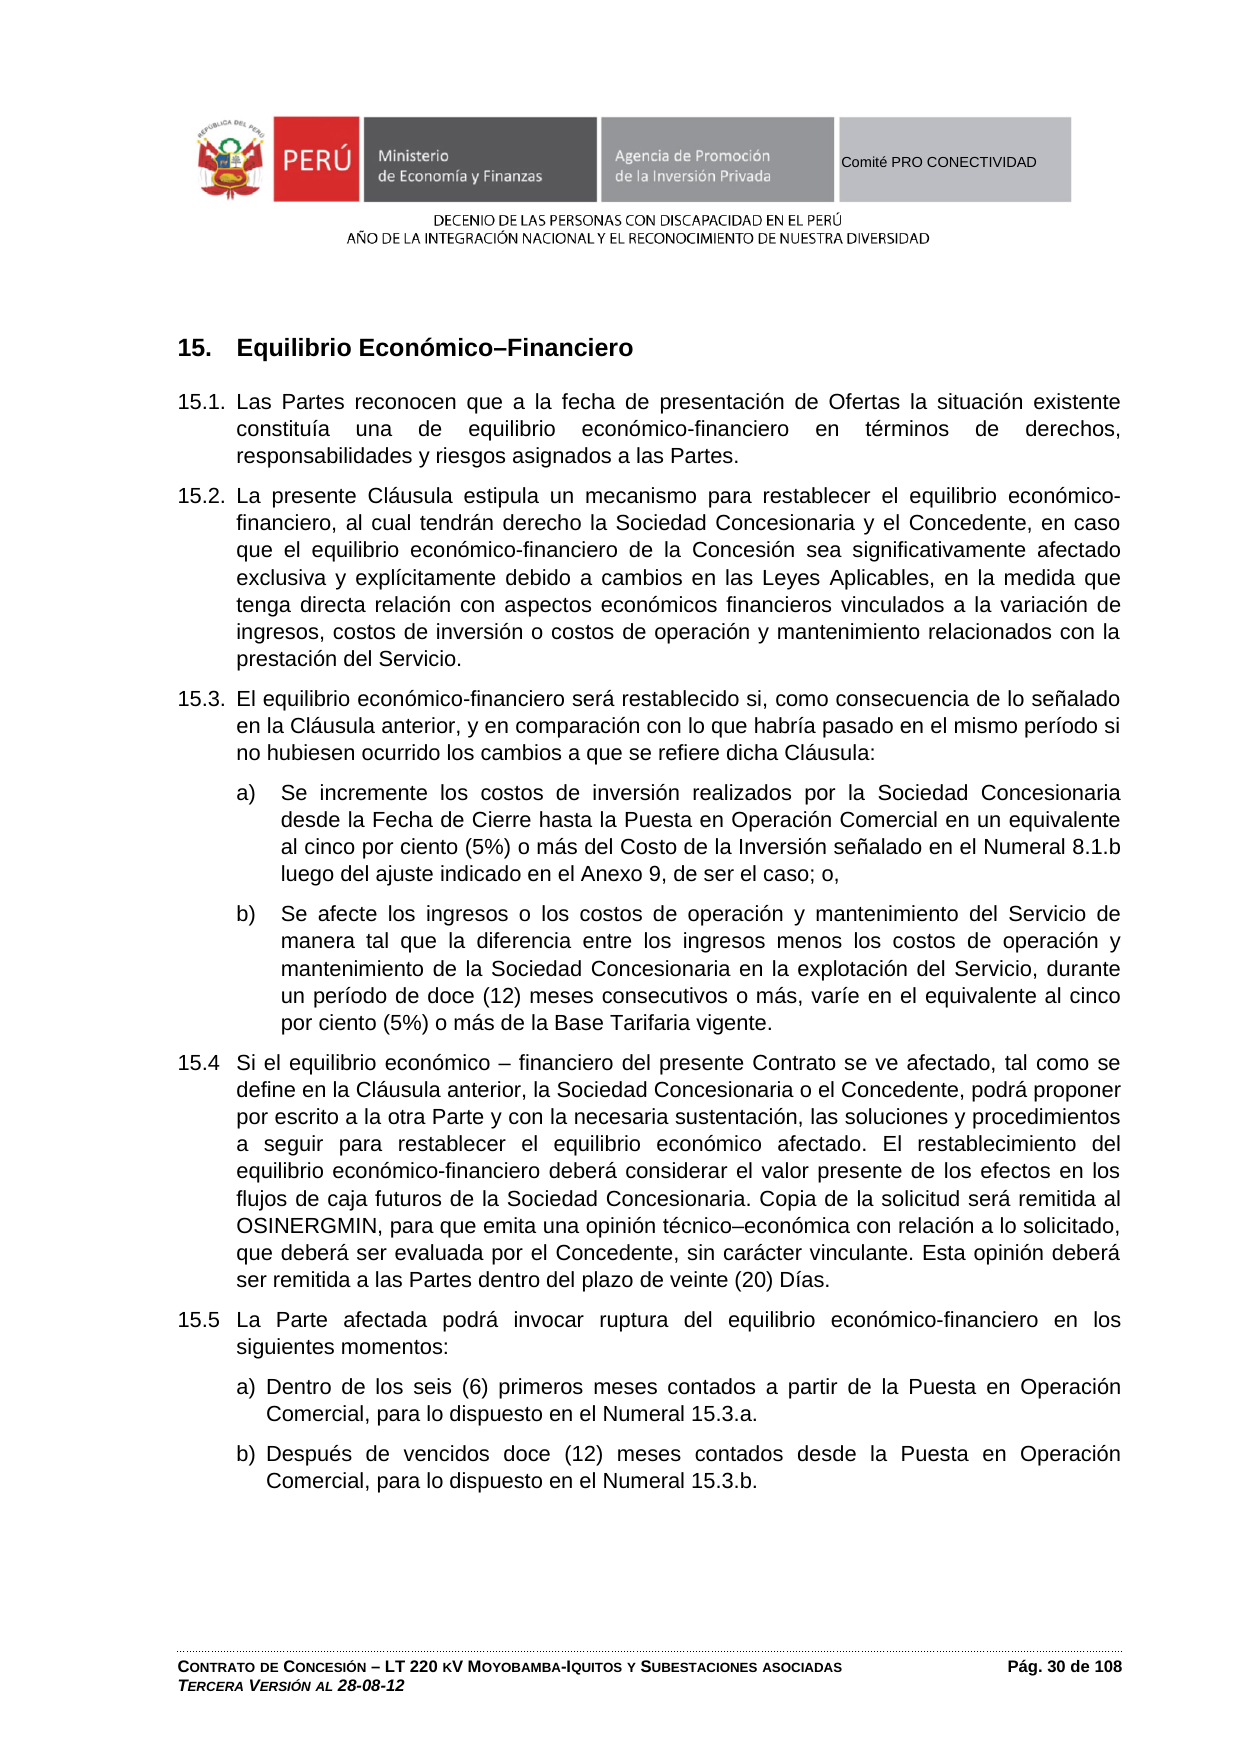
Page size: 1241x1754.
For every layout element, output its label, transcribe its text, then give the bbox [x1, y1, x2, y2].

list 15.4 Si el equilibrio económico – financiero del presente Contrato se ve afectado, tal como se define en la Cláusula anterior, la Sociedad Concesionaria o el Concedente, podrá proponer por escrito a la otra Parte y con la necesaria sustentación, las soluciones y procedimientos a seguir para restablecer el equilibrio económico afectado. El restablecimiento del equilibrio económico-financiero deberá considerar el valor presente de los efectos en los flujos de caja futuros de la Sociedad Concesionaria. Copia de la solicitud será remitida al OSINERGMIN, para que emita una opinión técnico–económica con relación a lo solicitado, que deberá ser evaluada por el Concedente, sin carácter vinculante. Esta opinión deberá ser remitida a las Partes dentro del plazo de veinte (20) Días. [177, 1049, 1122, 1292]
list Las Partes reconocen que a la fecha de presentación de Ofertas la situación existente constituía una de equilibrio económico-financiero en términos de derechos, responsabilidades y riesgos asignados a las Partes. [177, 389, 1122, 468]
text a) Dentro de los seis (6) primeros meses contados a partir de la Puesta en Operación Comercial, para lo dispuesto en el Numeral 15.3.a. [236, 1373, 1122, 1426]
list La presente Cláusula estipula un mecanismo para restablecer el equilibrio económico-financiero, al cual tendrán derecho la Sociedad Concesionaria y el Concedente, en caso que el equilibrio económico-financiero de la Concesión sea significativamente afectado exclusiva y explícitamente debido a cambios en las Leyes Aplicables, en la medida que tenga directa relación con aspectos económicos financieros vinculados a la variación de ingresos, costos de inversión o costos de operación y mantenimiento relacionados con la prestación del Servicio. [177, 483, 1122, 671]
text b) Después de vencidos doce (12) meses contados desde la Puesta en Operación Comercial, para lo dispuesto en el Numeral 15.3.b. [236, 1440, 1122, 1493]
text b) Se afecte los ingresos o los costos de operación y mantenimiento del Servicio de manera tal que la diferencia entre los ingresos menos los costos de operación y mantenimiento de la Sociedad Concesionaria en la explotación del Servicio, durante un período de doce (12) meses consecutivos o más, varíe en el equivalente al cinco por ciento (5%) o más de la Base Tarifaria vigente. [236, 901, 1122, 1035]
list El equilibrio económico-financiero será restablecido si, como consecuencia de lo señalado en la Cláusula anterior, y en comparación con lo que habría pasado en el mismo período si no hubiesen ocurrido los cambios a que se refiere dicha Cláusula: [177, 686, 1122, 765]
text 15. Equilibrio Económico–Financiero [177, 333, 1122, 362]
list La Parte afectada podrá invocar ruptura del equilibrio económico-financiero en los siguientes momentos: [177, 1307, 1122, 1359]
picture [176, 74, 1121, 264]
text a) Se incremente los costos de inversión realizados por la Sociedad Concesionaria desde la Fecha de Cierre hasta la Puesta en Operación Comercial en un equivalente al cinco por ciento (5%) o más del Costo de la Inversión señalado en el Numeral 8.1.b luego del ajuste indicado en el Anexo 9, de ser el caso; o, [236, 780, 1122, 887]
